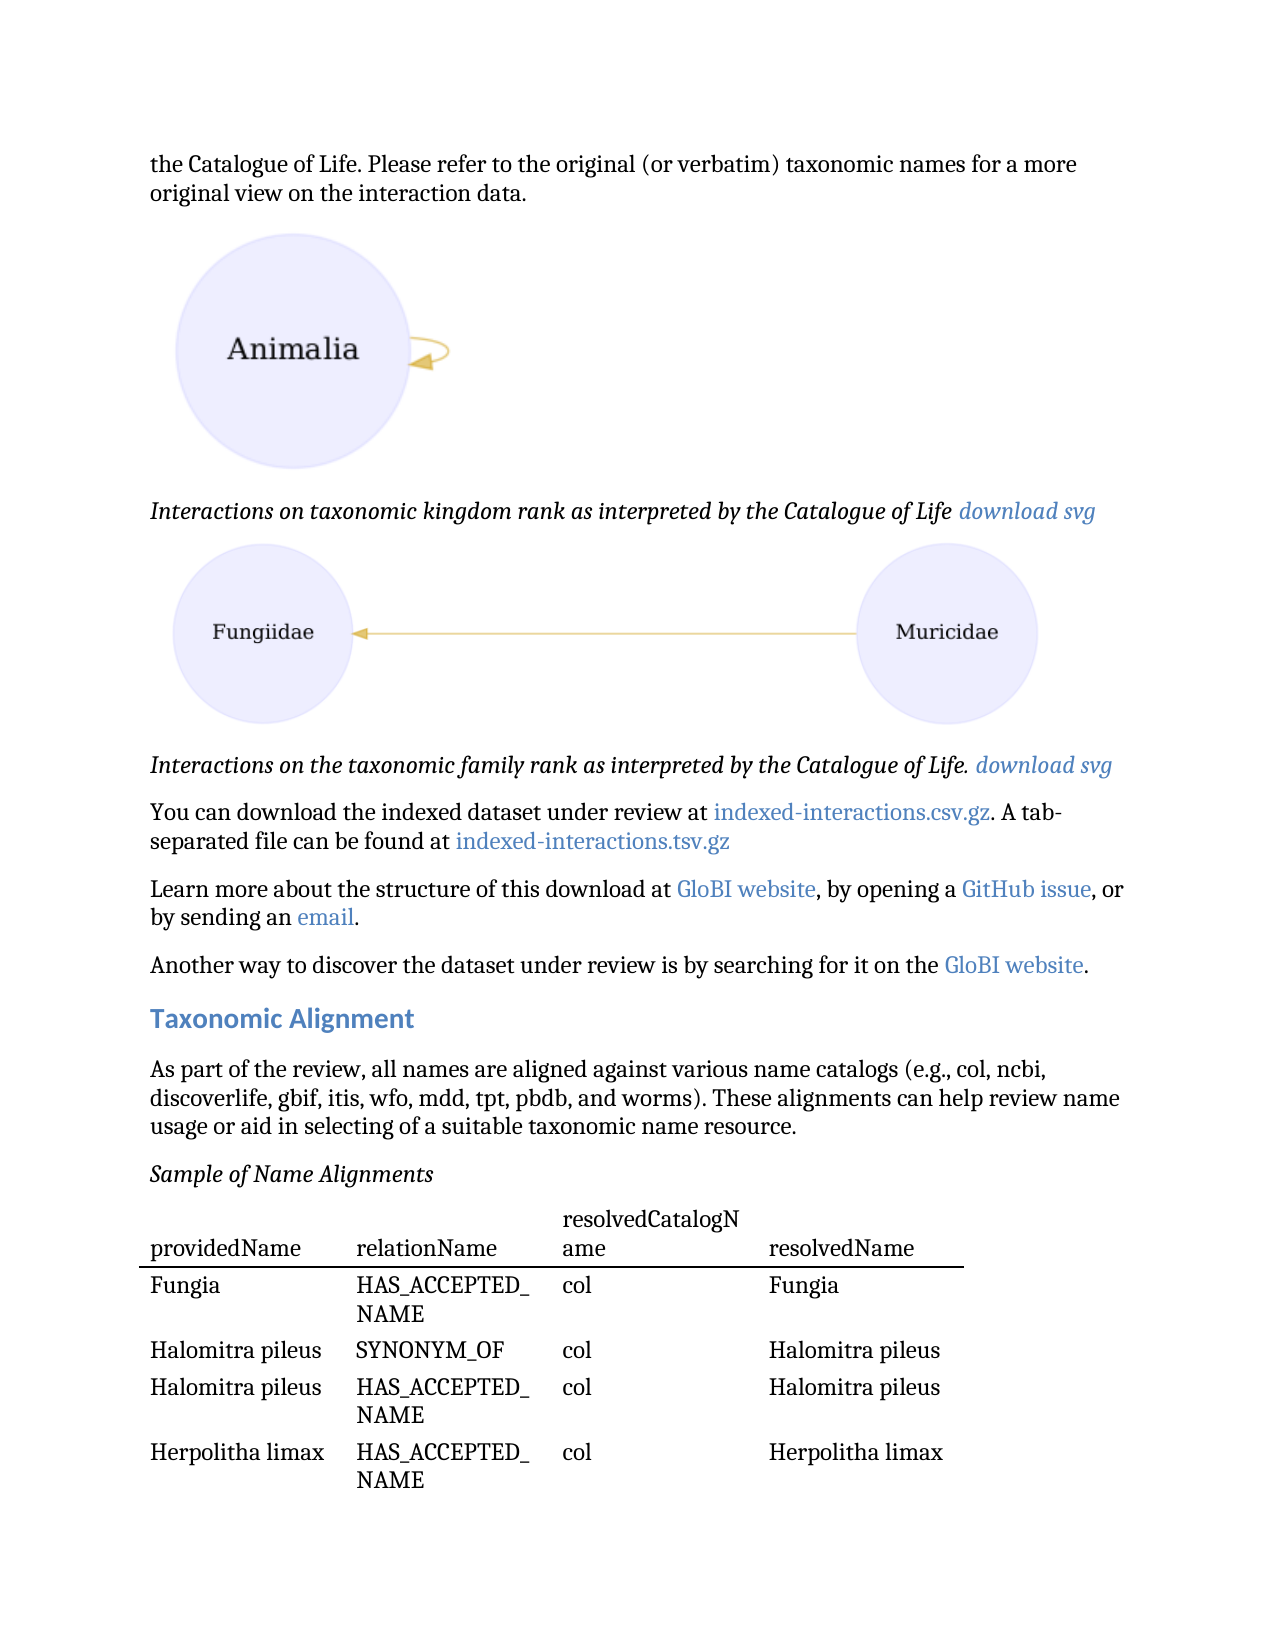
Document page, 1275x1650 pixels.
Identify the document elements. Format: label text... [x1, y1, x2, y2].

table_cell HAS_ACCEPTED_NAME [345, 1369, 551, 1434]
table_cell col [551, 1369, 757, 1434]
table_cell SYNONYM_OF [345, 1333, 551, 1369]
table_cell Halomitra pileus [139, 1333, 345, 1369]
text Interactions on taxonomic kingdom rank as interpreted by the Catalogue of Life download svg [150, 497, 1125, 526]
text Learn more about the structure of this download at GloBI website, by opening a GitHub issue, or by sending an email. [150, 874, 1125, 932]
picture [168, 538, 1044, 730]
subtitle Taxonomic Alignment [150, 1000, 1125, 1036]
text Sample of Name Alignments [150, 1160, 1125, 1188]
table_cell Halomitra pileus [139, 1369, 345, 1434]
table_cell Herpolitha limax [758, 1434, 964, 1499]
text Another way to discover the dataset under review is by searching for it on the GloBI website. [150, 951, 1125, 979]
table_cell HAS_ACCEPTED_NAME [345, 1434, 551, 1499]
table_header resolvedName [758, 1201, 964, 1266]
table_cell col [551, 1333, 757, 1369]
table_cell col [551, 1268, 757, 1332]
table_cell col [551, 1434, 757, 1499]
text You can download the indexed dataset under review at indexed-interactions.csv.gz. A tab-separated file can be found at indexed-interactions.tsv.gz [150, 798, 1125, 856]
picture [168, 226, 457, 477]
table_header providedName [139, 1201, 345, 1266]
table_cell Herpolitha limax [139, 1434, 345, 1499]
table_cell Halomitra pileus [758, 1369, 964, 1434]
text As part of the review, all names are aligned against various name catalogs (e.g., col, ncbi, discoverlife, gbif, itis, wfo, mdd, tpt, pbdb, and worms). These alignments can help review name usage or aid in selecting of a suitable taxonomic name resource. [150, 1055, 1125, 1141]
table_cell HAS_ACCEPTED_NAME [345, 1268, 551, 1332]
text Interactions on the taxonomic family rank as interpreted by the Catalogue of Life. download svg [150, 751, 1125, 779]
table_header relationName [345, 1201, 551, 1266]
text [150, 150, 1125, 207]
table_header resolvedCatalogName [551, 1201, 757, 1266]
table_cell Halomitra pileus [758, 1333, 964, 1369]
table_cell Fungia [758, 1268, 964, 1332]
table_cell Fungia [139, 1268, 345, 1332]
